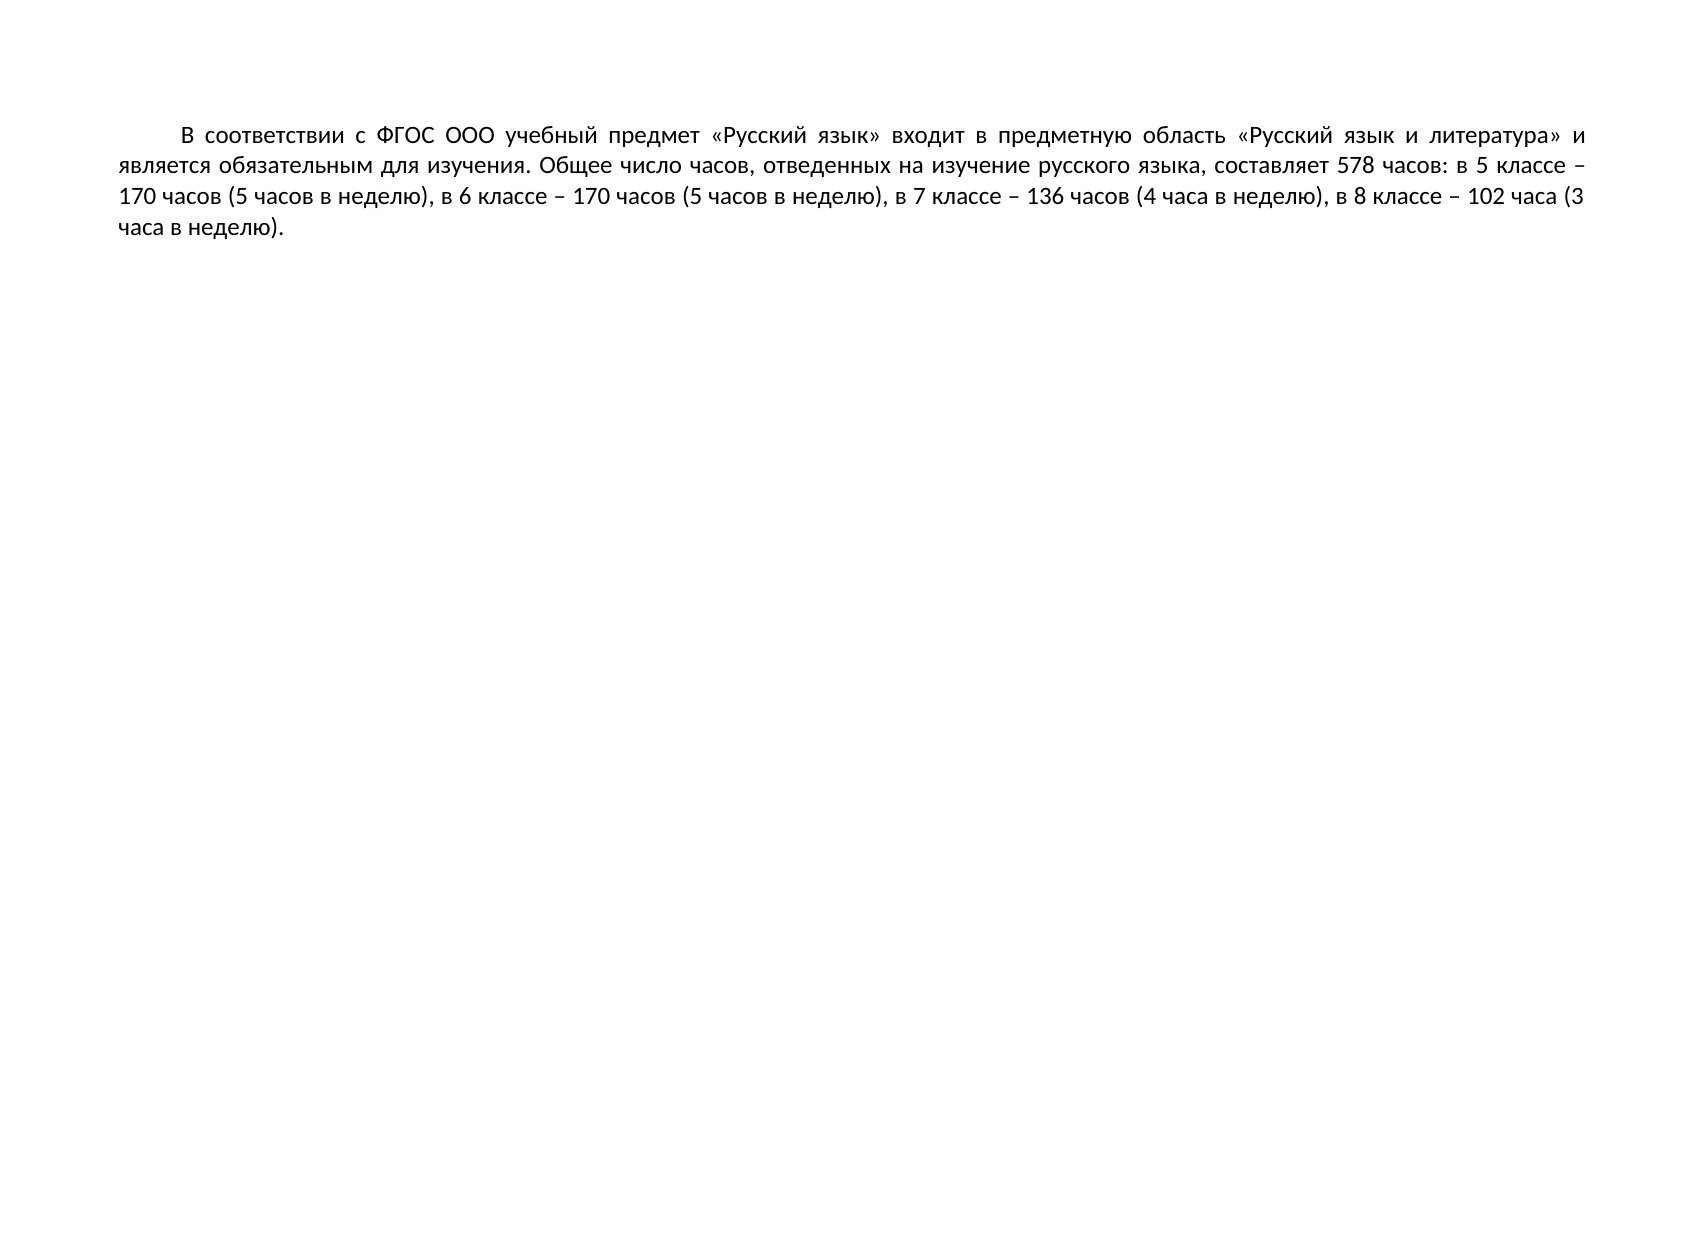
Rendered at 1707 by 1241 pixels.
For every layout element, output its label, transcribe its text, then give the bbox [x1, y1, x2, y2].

text В соответствии с ФГОС ООО учебный предмет «Русский язык» входит в предметную область «Русский язык и литература» и является обязательным для изучения. Общее число часов, отведенных на изучение русского языка, составляет 578 часов: в 5 классе – 170 часов (5 часов в неделю), в 6 классе – 170 часов (5 часов в неделю), в 7 классе – 136 часов (4 часа в неделю), в 8 классе – 102 часа (3 часа в неделю). [118, 119, 1588, 241]
